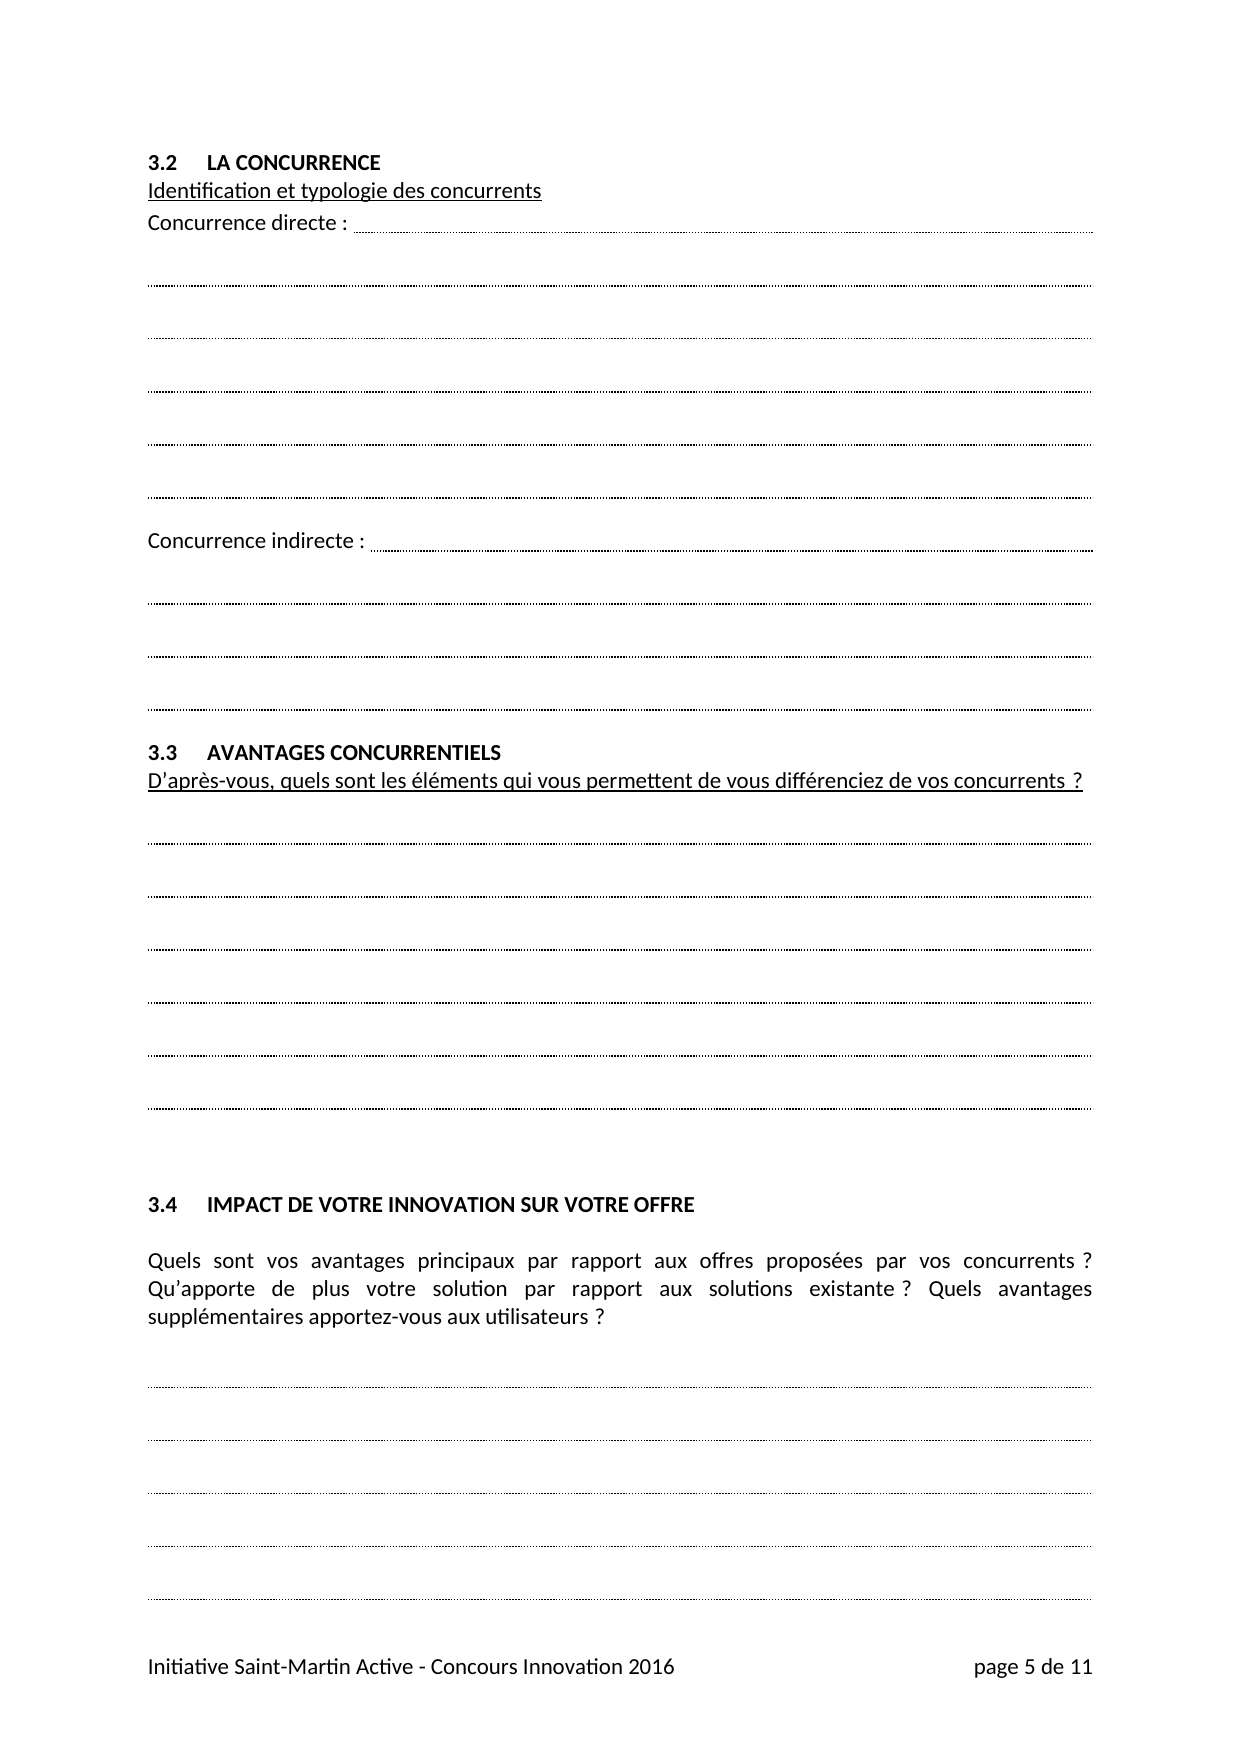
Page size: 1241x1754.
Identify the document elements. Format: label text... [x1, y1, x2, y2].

text D’après-vous, quels sont les éléments qui vous permettent de vous différenciez de vos concurrents ? [148, 766, 1092, 794]
text Quels sont vos avantages principaux par rapport aux offres proposées par vos concurrents ? Qu’apporte de plus votre solution par rapport aux solutions existante ? Quels avantages supplémentaires apportez-vous aux utilisateurs ? [148, 1246, 1092, 1330]
text Concurrence directe : [148, 208, 1092, 236]
list IMPACT DE VOTRE INNOVATION SUR VOTRE OFFRE [148, 1190, 1092, 1218]
list AVANTAGES CONCURRENTIELS [148, 738, 1092, 766]
list LA CONCURRENCE [148, 148, 1092, 176]
text Identification et typologie des concurrents [148, 176, 1092, 204]
text Concurrence indirecte : [148, 526, 1092, 554]
